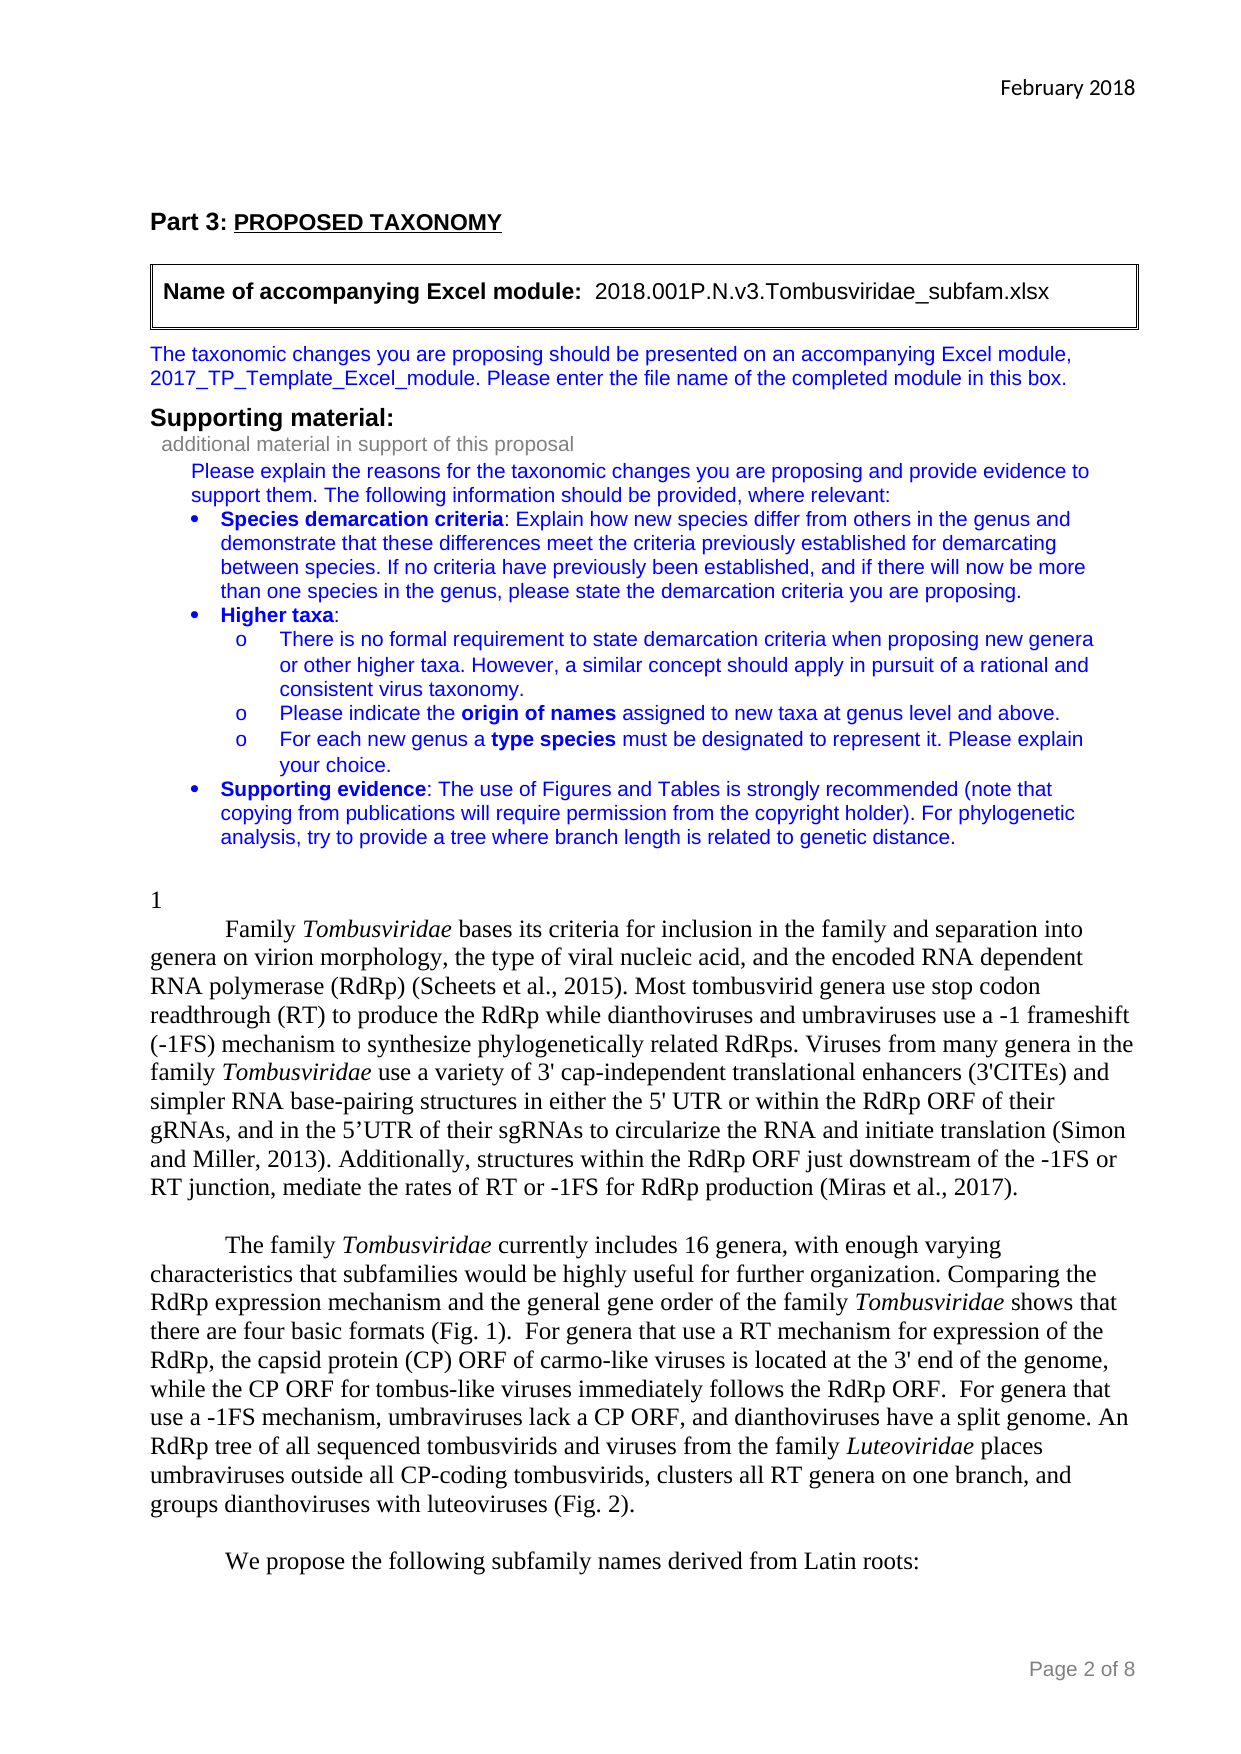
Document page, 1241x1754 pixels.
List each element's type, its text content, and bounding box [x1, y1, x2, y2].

text The taxonomic changes you are proposing should be presented on an accompanying Excel module, 2017_TP_Template_Excel_module. Please enter the file name of the completed module in this box. [150, 342, 1135, 390]
table_cell Please explain the reasons for the taxonomic changes you are proposing and provide evidence to support them. The following information should be provided, where relevant: Species demarcation criteria: Explain how new species differ from others in the genus and demonstrate that these differences meet the criteria previously established for demarcating between species. If no criteria have previously been established, and if there will now be more than one species in the genus, please state the demarcation criteria you are proposing. Higher taxa: There is no formal requirement to state demarcation criteria when proposing new genera or other higher taxa. However, a similar concept should apply in pursuit of a rational and consistent virus taxonomy. Please indicate the origin of names assigned to new taxa at genus level and above. For each new genus a type species must be designated to represent it. Please explain your choice. Supporting evidence: The use of Figures and Tables is strongly recommended (note that copying from publications will require permission from the copyright holder). For phylogenetic analysis, try to provide a tree where branch length is related to genetic distance. [150, 459, 1111, 885]
text Part 3: PROPOSED TAXONOMY [150, 207, 1135, 236]
text Family Tombusviridae bases its criteria for inclusion in the family and separation into genera on virion morphology, the type of viral nucleic acid, and the encoded RNA dependent RNA polymerase (RdRp) (Scheets et al., 2015). Most tombusvirid genera use stop codon readthrough (RT) to produce the RdRp while dianthoviruses and umbraviruses use a -1 frameshift (-1FS) mechanism to synthesize phylogenetically related RdRps. Viruses from many genera in the family Tombusviridae use a variety of 3' cap-independent translational enhancers (3'CITEs) and simpler RNA base-pairing structures in either the 5' UTR or within the RdRp ORF of their gRNAs, and in the 5’UTR of their sgRNAs to circularize the RNA and initiate translation (Simon and Miller, 2013). Additionally, structures within the RdRp ORF just downstream of the -1FS or RT junction, mediate the rates of RT or -1FS for RdRp production (Miras et al., 2017). [150, 914, 1135, 1201]
table_header Name of accompanying Excel module: 2018.001P.N.v3.Tombusviridae_subfam.xlsx [153, 265, 1136, 327]
table_header additional material in support of this proposal [150, 431, 1111, 459]
text The family Tombusviridae currently includes 16 genera, with enough varying characteristics that subfamilies would be highly useful for further organization. Comparing the RdRp expression mechanism and the general gene order of the family Tombusviridae shows that there are four basic formats (Fig. 1). For genera that use a RT mechanism for expression of the RdRp, the capsid protein (CP) ORF of carmo-like viruses is located at the 3' end of the genome, while the CP ORF for tombus-like viruses immediately follows the RdRp ORF. For genera that use a -1FS mechanism, umbraviruses lack a CP ORF, and dianthoviruses have a split genome. An RdRp tree of all sequenced tombusvirids and viruses from the family Luteoviridae places umbraviruses outside all CP-coding tombusvirids, clusters all RT genera on one branch, and groups dianthoviruses with luteoviruses (Fig. 2). [150, 1230, 1135, 1517]
text Supporting material: [150, 403, 1135, 431]
text We propose the following subfamily names derived from Latin roots: [150, 1546, 1135, 1575]
